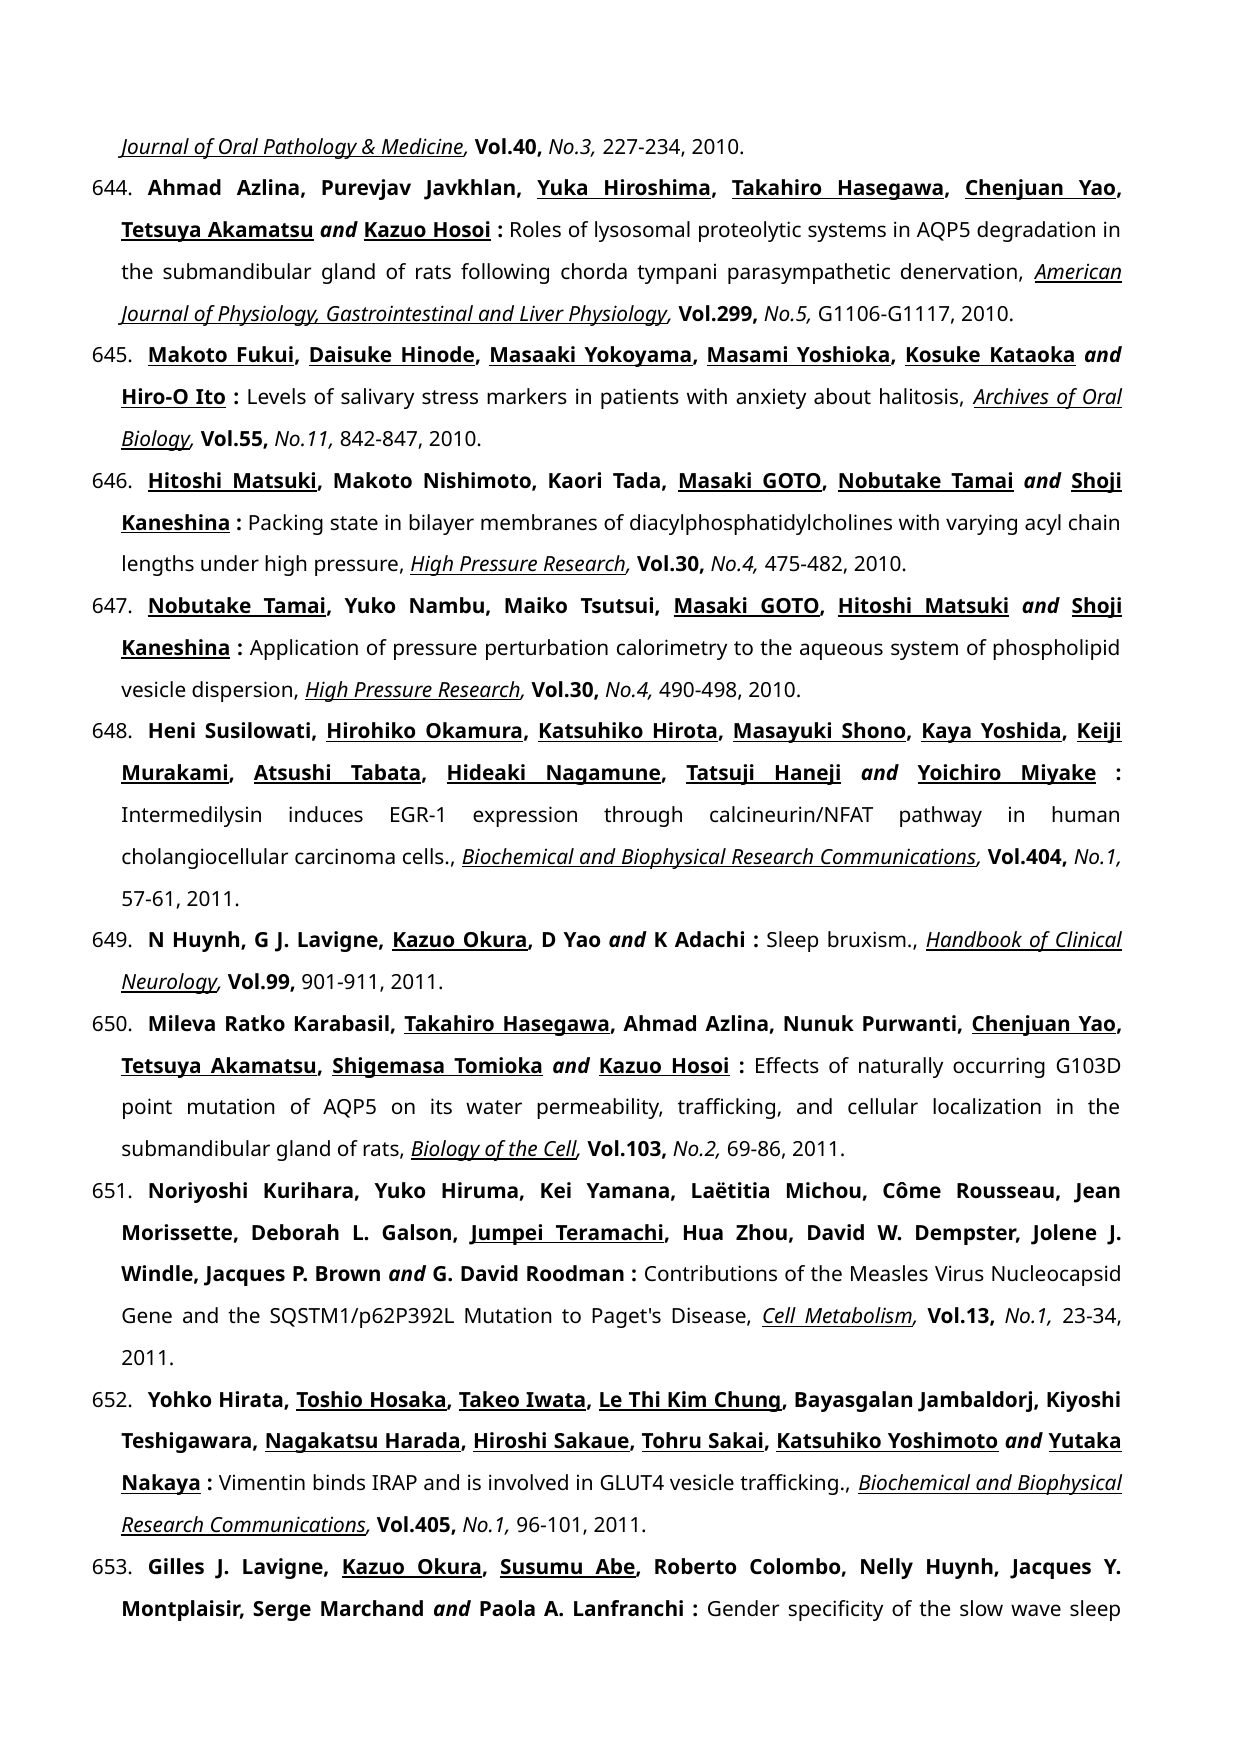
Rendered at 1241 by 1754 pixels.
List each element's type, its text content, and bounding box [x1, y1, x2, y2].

list Makoto Fukui, Daisuke Hinode, Masaaki Yokoyama, Masami Yoshioka, Kosuke Kataoka and Hiro-O Ito : Levels of salivary stress markers in patients with anxiety about halitosis, Archives of Oral Biology, Vol.55, No.11, 842-847, 2010. [92, 334, 1122, 459]
list Mileva Ratko Karabasil, Takahiro Hasegawa, Ahmad Azlina, Nunuk Purwanti, Chenjuan Yao, Tetsuya Akamatsu, Shigemasa Tomioka and Kazuo Hosoi : Effects of naturally occurring G103D point mutation of AQP5 on its water permeability, trafficking, and cellular localization in the submandibular gland of rats, Biology of the Cell, Vol.103, No.2, 69-86, 2011. [92, 1002, 1122, 1169]
list Hitoshi Matsuki, Makoto Nishimoto, Kaori Tada, Masaki GOTO, Nobutake Tamai and Shoji Kaneshina : Packing state in bilayer membranes of diacylphosphatidylcholines with varying acyl chain lengths under high pressure, High Pressure Research, Vol.30, No.4, 475-482, 2010. [92, 459, 1122, 584]
list Ahmad Azlina, Purevjav Javkhlan, Yuka Hiroshima, Takahiro Hasegawa, Chenjuan Yao, Tetsuya Akamatsu and Kazuo Hosoi : Roles of lysosomal proteolytic systems in AQP5 degradation in the submandibular gland of rats following chorda tympani parasympathetic denervation, American Journal of Physiology, Gastrointestinal and Liver Physiology, Vol.299, No.5, G1106-G1117, 2010. [92, 167, 1122, 334]
list Heni Susilowati, Hirohiko Okamura, Katsuhiko Hirota, Masayuki Shono, Kaya Yoshida, Keiji Murakami, Atsushi Tabata, Hideaki Nagamune, Tatsuji Haneji and Yoichiro Miyake : Intermedilysin induces EGR-1 expression through calcineurin/NFAT pathway in human cholangiocellular carcinoma cells., Biochemical and Biophysical Research Communications, Vol.404, No.1, 57-61, 2011. [92, 710, 1122, 919]
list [92, 125, 1122, 167]
list Nobutake Tamai, Yuko Nambu, Maiko Tsutsui, Masaki GOTO, Hitoshi Matsuki and Shoji Kaneshina : Application of pressure perturbation calorimetry to the aqueous system of phospholipid vesicle dispersion, High Pressure Research, Vol.30, No.4, 490-498, 2010. [92, 584, 1122, 710]
list Noriyoshi Kurihara, Yuko Hiruma, Kei Yamana, Laëtitia Michou, Côme Rousseau, Jean Morissette, Deborah L. Galson, Jumpei Teramachi, Hua Zhou, David W. Dempster, Jolene J. Windle, Jacques P. Brown and G. David Roodman : Contributions of the Measles Virus Nucleocapsid Gene and the SQSTM1/p62P392L Mutation to Paget's Disease, Cell Metabolism, Vol.13, No.1, 23-34, 2011. [92, 1169, 1122, 1378]
list Yohko Hirata, Toshio Hosaka, Takeo Iwata, Le Thi Kim Chung, Bayasgalan Jambaldorj, Kiyoshi Teshigawara, Nagakatsu Harada, Hiroshi Sakaue, Tohru Sakai, Katsuhiko Yoshimoto and Yutaka Nakaya : Vimentin binds IRAP and is involved in GLUT4 vesicle trafficking., Biochemical and Biophysical Research Communications, Vol.405, No.1, 96-101, 2011. [92, 1378, 1122, 1545]
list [92, 1545, 1122, 1629]
list N Huynh, G J. Lavigne, Kazuo Okura, D Yao and K Adachi : Sleep bruxism., Handbook of Clinical Neurology, Vol.99, 901-911, 2011. [92, 919, 1122, 1002]
